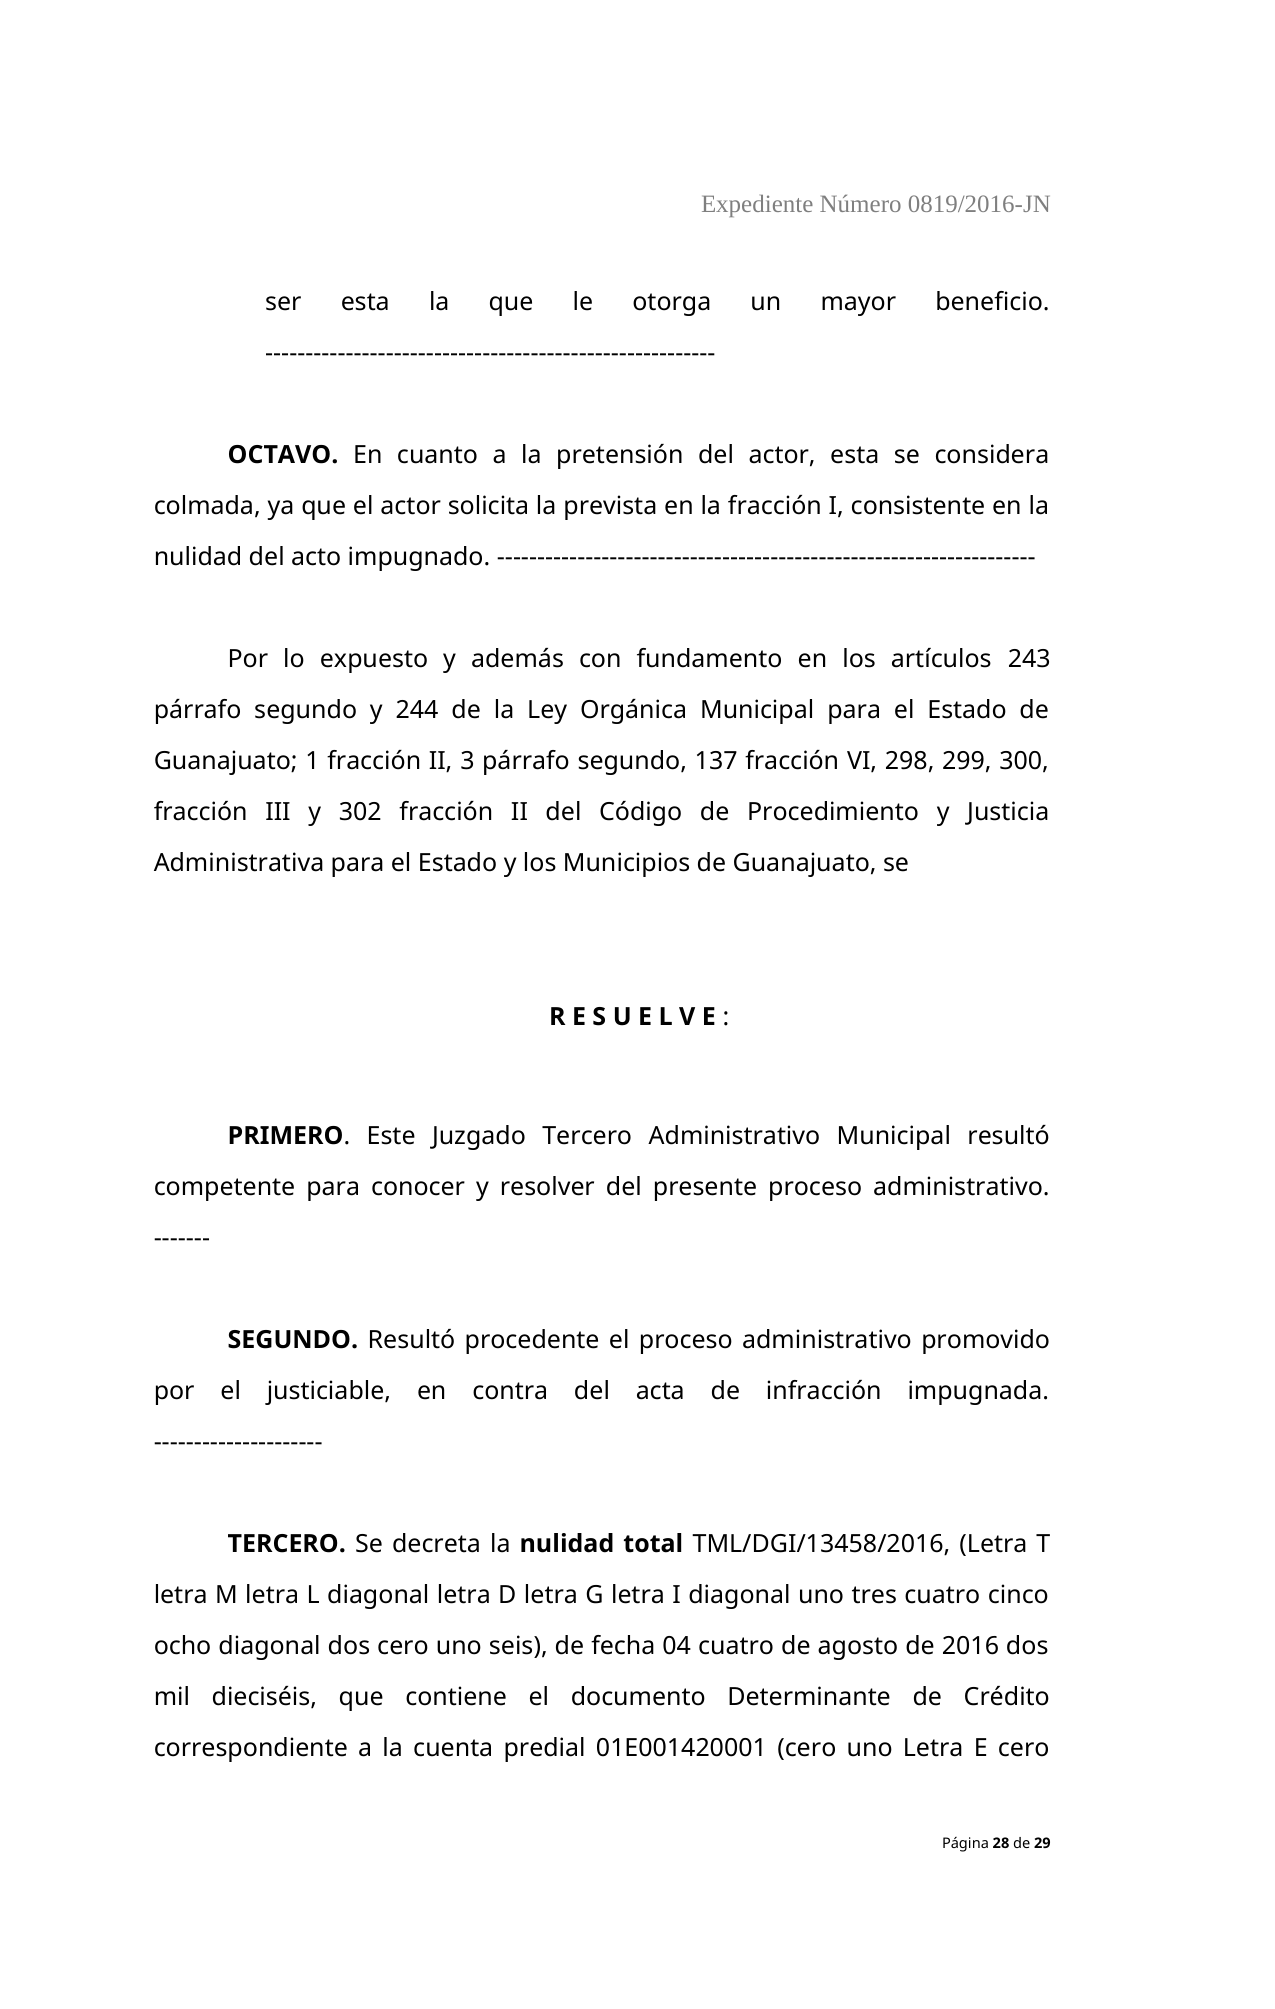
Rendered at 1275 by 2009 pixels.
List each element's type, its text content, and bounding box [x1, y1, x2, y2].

text PRIMERO. Este Juzgado Tercero Administrativo Municipal resultó competente para conocer y resolver del presente proceso administrativo. ------- [153, 1117, 1051, 1253]
text Por lo expuesto y además con fundamento en los artículos 243 párrafo segundo y 244 de la Ley Orgánica Municipal para el Estado de Guanajuato; 1 fracción II, 3 párrafo segundo, 137 fracción VI, 298, 299, 300, fracción III y 302 fracción II del Código de Procedimiento y Justicia Administrativa para el Estado y los Municipios de Guanajuato, se [153, 641, 1051, 879]
text R E S U E L V E : [153, 998, 1051, 1032]
text OCTAVO. En cuanto a la pretensión del actor, esta se considera colmada, ya que el actor solicita la prevista en la fracción I, consistente en la nulidad del acto impugnado. ------------------------------------------------------------------- [153, 437, 1051, 573]
text SEGUNDO. Resultó procedente el proceso administrativo promovido por el justiciable, en contra del acta de infracción impugnada. --------------------- [153, 1321, 1051, 1458]
